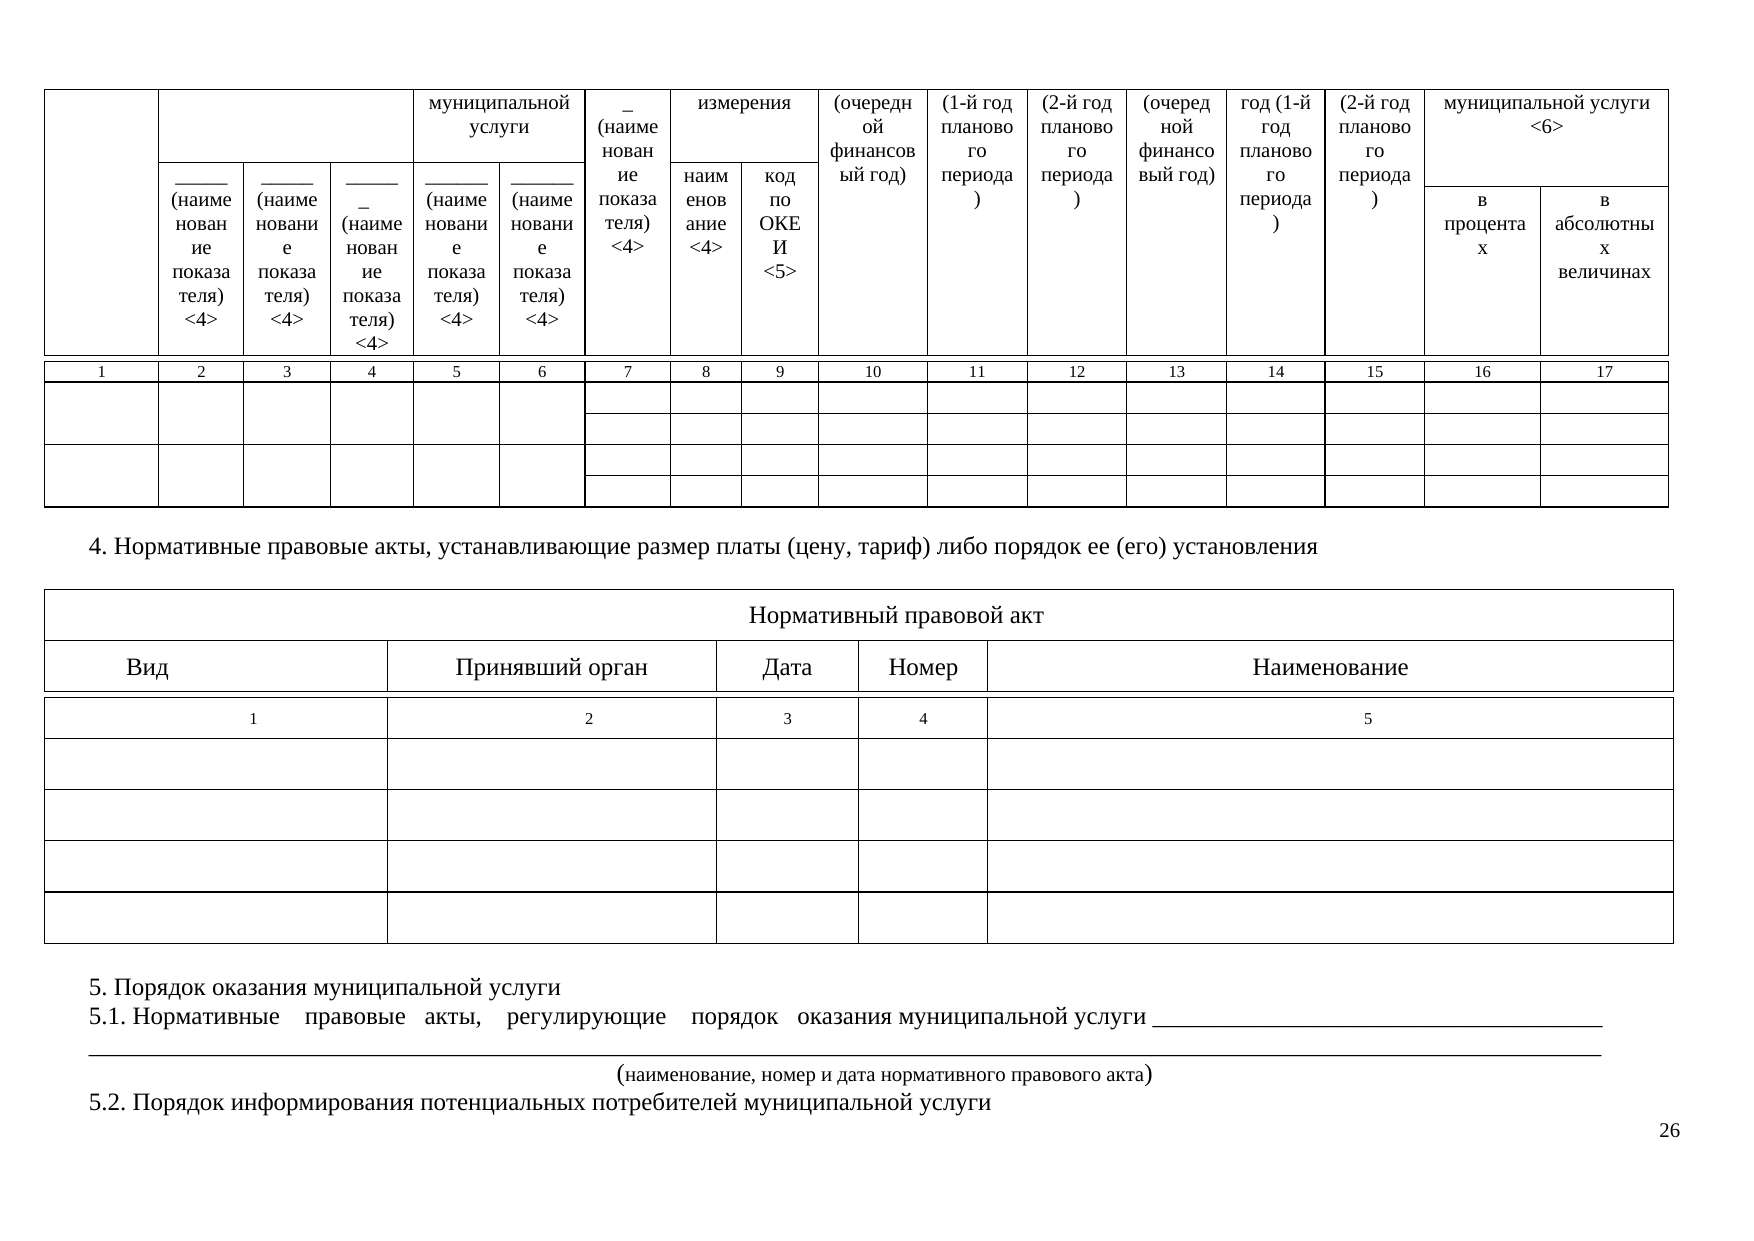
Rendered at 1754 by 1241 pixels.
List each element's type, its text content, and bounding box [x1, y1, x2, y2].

table_cell [45, 790, 387, 840]
table_cell [928, 383, 1027, 413]
table_cell [45, 383, 158, 444]
table_cell [586, 445, 670, 475]
table_cell [988, 739, 1673, 789]
table_cell [1028, 476, 1126, 506]
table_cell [1028, 90, 1126, 355]
text 4. Нормативные правовые акты, устанавливающие размер платы (цену, тариф) либо порядок ее (его) установления [89, 531, 1680, 560]
table_cell [819, 383, 927, 413]
table_cell наименование <4> [671, 163, 741, 355]
table_cell [717, 841, 858, 891]
text 5.2. Порядок информирования потенциальных потребителей муниципальной услуги [89, 1087, 1680, 1116]
table_header 3 [717, 698, 858, 738]
table_cell [414, 445, 499, 506]
table_cell [859, 893, 987, 942]
table_cell [1127, 476, 1226, 506]
table_cell ______ (наименование показателя) <4> [331, 163, 413, 355]
table_cell Наименование [988, 641, 1673, 691]
table_header 15 [1326, 362, 1424, 381]
table_cell [671, 414, 741, 444]
table_cell [988, 790, 1673, 840]
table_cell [819, 90, 927, 355]
table_cell [1425, 383, 1540, 413]
table_cell [717, 893, 858, 942]
table_header 4 [859, 698, 987, 738]
table_header 8 [671, 362, 741, 381]
table_cell _____ (наименование показателя) <4> [159, 163, 243, 355]
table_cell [1227, 90, 1324, 355]
table_cell [1127, 414, 1226, 444]
table_header Нормативный правовой акт [45, 590, 1673, 640]
table_cell [1227, 476, 1324, 506]
table_cell [159, 445, 243, 506]
table_cell [1326, 414, 1424, 444]
table_header 17 [1541, 362, 1668, 381]
table_cell [671, 445, 741, 475]
table_cell Дата [717, 641, 858, 691]
table_cell [500, 383, 584, 444]
table_cell [819, 476, 927, 506]
table_cell [671, 383, 741, 413]
table_header 14 [1227, 362, 1324, 381]
table_cell [1425, 445, 1540, 475]
table_header 5 [988, 698, 1673, 738]
table_cell [331, 445, 413, 506]
text 5.1. Нормативные правовые акты, регулирующие порядок оказания муниципальной услуги ____________________________________ [89, 1001, 1680, 1030]
table_cell единица измерения [671, 90, 818, 162]
table_cell [1541, 445, 1668, 475]
table_cell в процентах [1425, 187, 1540, 355]
text 5. Порядок оказания муниципальной услуги [89, 972, 1680, 1001]
table_cell [671, 476, 741, 506]
text (наименование, номер и дата нормативного правового акта) [89, 1058, 1680, 1087]
table_cell [586, 476, 670, 506]
table_cell _____ (наименование показателя) <4> [244, 163, 330, 355]
table_cell [1326, 383, 1424, 413]
table_cell [859, 739, 987, 789]
table_header 12 [1028, 362, 1126, 381]
table_cell [1028, 445, 1126, 475]
table_cell [717, 790, 858, 840]
table_cell [500, 445, 584, 506]
table_cell [388, 790, 716, 840]
table_cell [45, 841, 387, 891]
table_cell [1028, 414, 1126, 444]
table_header 10 [819, 362, 927, 381]
table_cell [988, 893, 1673, 942]
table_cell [586, 90, 670, 355]
table_cell ______ (наименование показателя) <4> [500, 163, 584, 355]
table_cell [244, 445, 330, 506]
table_cell [1227, 414, 1324, 444]
table_cell [331, 383, 413, 444]
table_cell [1326, 476, 1424, 506]
table_cell [742, 414, 818, 444]
table_cell [388, 739, 716, 789]
table_cell [1541, 414, 1668, 444]
table_cell код по ОКЕИ <5> [742, 163, 818, 355]
table_header 1 [45, 362, 158, 381]
table_cell Номер [859, 641, 987, 691]
table_cell [717, 739, 858, 789]
table_header 11 [928, 362, 1027, 381]
table_cell [742, 445, 818, 475]
table_cell [45, 893, 387, 942]
table_header 9 [742, 362, 818, 381]
table_cell [1425, 476, 1540, 506]
table_header 16 [1425, 362, 1540, 381]
table_cell [388, 893, 716, 942]
table_cell [1127, 445, 1226, 475]
table_header 6 [500, 362, 584, 381]
table_cell [586, 383, 670, 413]
table_header 3 [244, 362, 330, 381]
table_cell Принявший орган [388, 641, 716, 691]
text _________________________________________________________________________________________________________________________ [89, 1030, 1680, 1058]
table_header 1 [45, 698, 387, 738]
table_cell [1326, 90, 1424, 355]
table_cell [928, 90, 1027, 355]
table_cell [819, 445, 927, 475]
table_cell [1127, 90, 1226, 355]
table_cell [586, 414, 670, 444]
table_cell [819, 414, 927, 444]
table_cell [859, 841, 987, 891]
table_header 4 [331, 362, 413, 381]
table_cell [159, 383, 243, 444]
table_cell [928, 414, 1027, 444]
table_cell [1326, 445, 1424, 475]
table_header 13 [1127, 362, 1226, 381]
table_header 2 [159, 362, 243, 381]
table_cell Вид [45, 641, 387, 691]
table_header 2 [388, 698, 716, 738]
table_header 5 [414, 362, 499, 381]
table_cell ______ (наименование показателя) <4> [414, 163, 499, 355]
table_cell [388, 841, 716, 891]
table_cell [244, 383, 330, 444]
table_cell [928, 476, 1027, 506]
table_cell [1425, 414, 1540, 444]
table_cell [988, 841, 1673, 891]
table_cell [1541, 383, 1668, 413]
table_cell [45, 445, 158, 506]
table_cell [1227, 445, 1324, 475]
table_cell [414, 383, 499, 444]
table_cell [1028, 383, 1126, 413]
table_cell [742, 383, 818, 413]
table_cell [859, 790, 987, 840]
table_cell в абсолютных величинах [1541, 187, 1668, 355]
table_cell [1127, 383, 1226, 413]
table_cell [742, 476, 818, 506]
table_cell [1227, 383, 1324, 413]
table_cell [45, 739, 387, 789]
table_header 7 [586, 362, 670, 381]
table_cell [1541, 476, 1668, 506]
table_cell [928, 445, 1027, 475]
